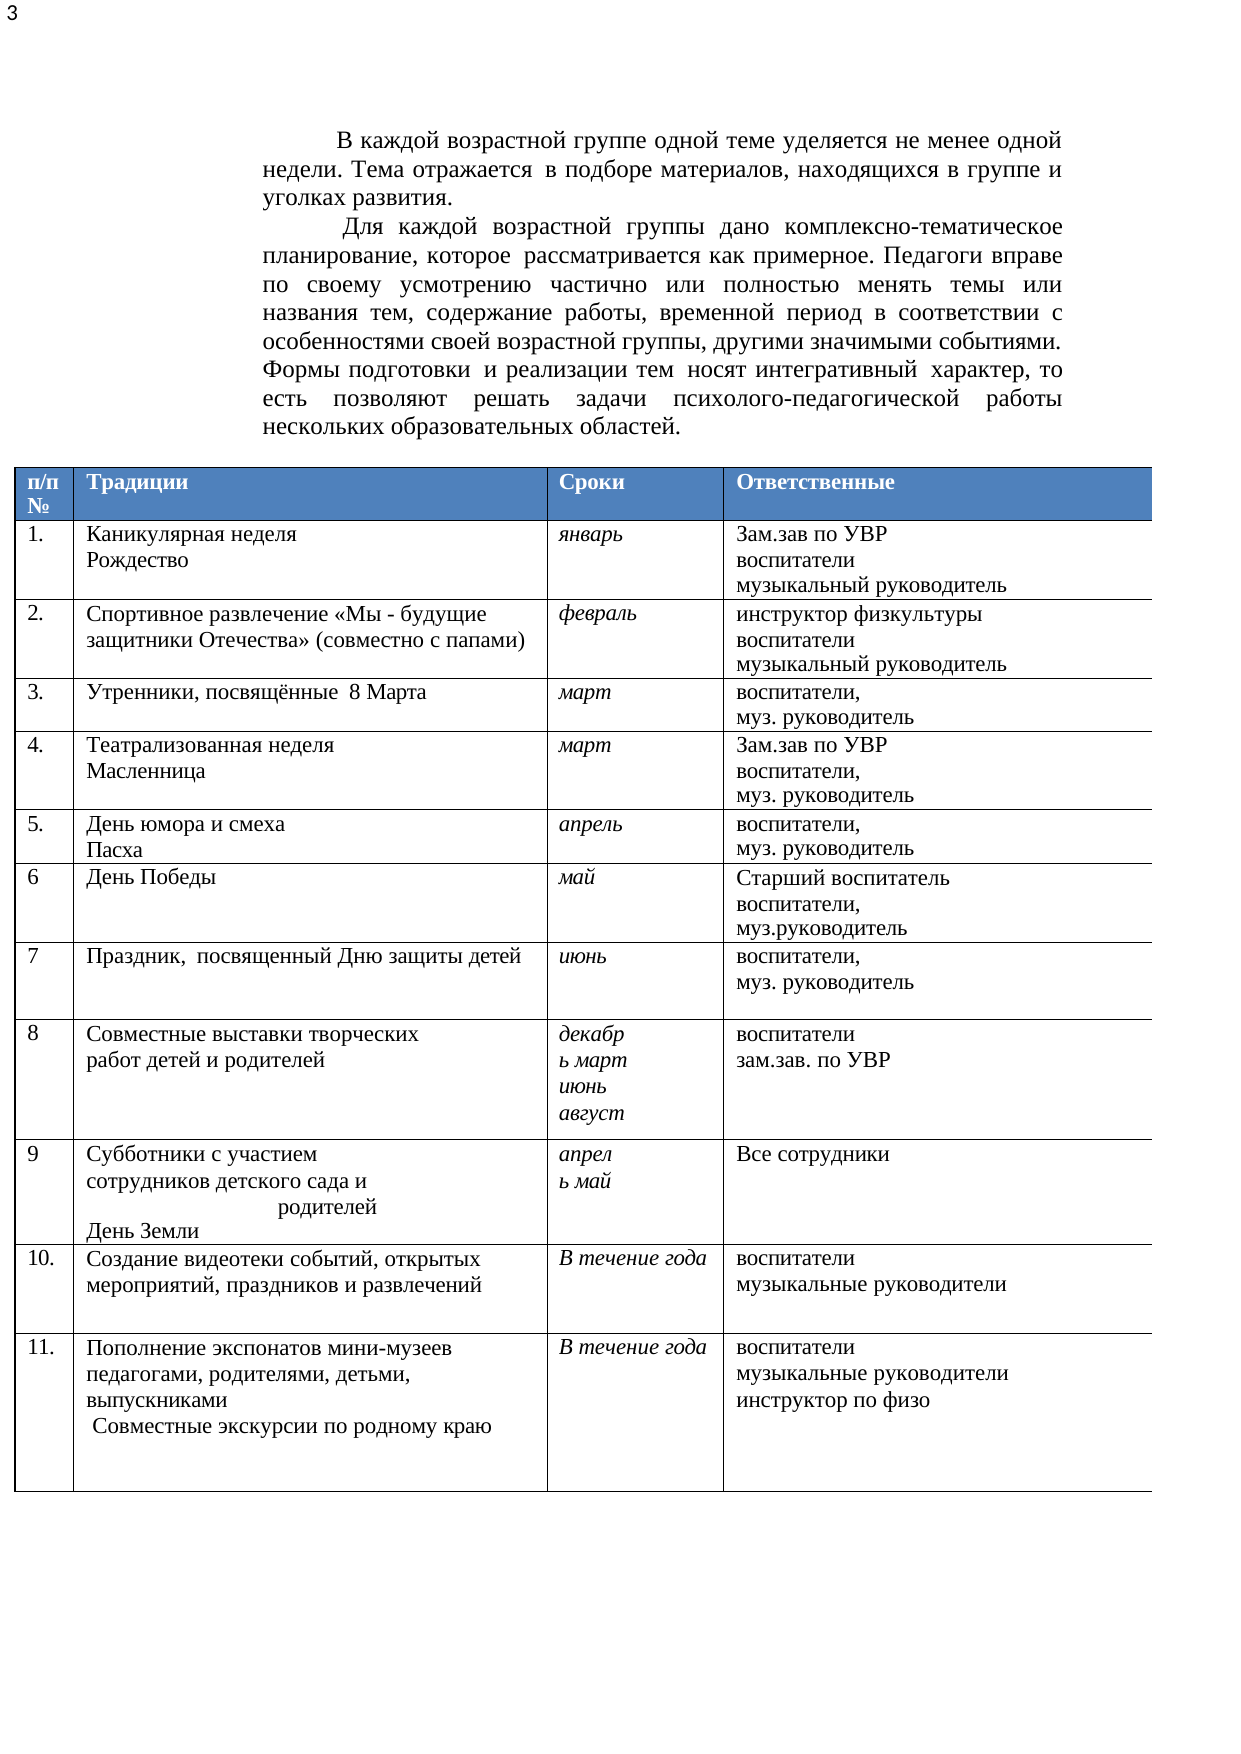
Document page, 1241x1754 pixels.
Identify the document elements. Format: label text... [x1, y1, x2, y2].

table_cell воспитатели музыкальные руководители [724, 1245, 1152, 1333]
table_cell воспитатели, муз. руководитель [724, 943, 1152, 1019]
table_cell март [548, 679, 723, 731]
table_cell 4. [16, 732, 73, 809]
table_cell 11. [16, 1334, 73, 1491]
table_cell май [548, 864, 723, 942]
table_cell 3. [16, 679, 73, 731]
table_cell Зам.зав по УВР воспитатели музыкальный руководитель [724, 521, 1152, 599]
table_header п/п № [16, 468, 73, 520]
table_cell Создание видеотеки событий, открытых мероприятий, праздников и развлечений [74, 1245, 547, 1333]
table_cell апрель май [548, 1140, 723, 1244]
table_header Сроки [548, 468, 723, 520]
table_cell декабрь март июнь август [548, 1020, 723, 1139]
table_cell март [548, 732, 723, 809]
table_cell февраль [548, 600, 723, 678]
table_cell Старший воспитатель воспитатели, муз.руководитель [724, 864, 1152, 942]
table_cell Пополнение экспонатов мини-музеев педагогами, родителями, детьми, выпускниками Совместные экскурсии по родному краю [74, 1334, 547, 1491]
table_cell воспитатели, муз. руководитель [724, 810, 1152, 862]
table_cell 1. [16, 521, 73, 599]
table_header Традиции [74, 468, 547, 520]
text В каждой возрастной группе одной теме уделяется не менее одной недели. Тема отражается в подборе материалов, находящихся в группе и уголках развития. [262, 125, 1062, 211]
table_cell Утренники, посвящённые 8 Марта [74, 679, 547, 731]
table_cell Спортивное развлечение «Мы - будущие защитники Отечества» (совместно с папами) [74, 600, 547, 678]
text Для каждой возрастной группы дано комплексно-тематическое планирование, которое рассматривается как примерное. Педагоги вправе по своему усмотрению частично или полностью менять темы или названия тем, содержание работы, временной период в соответствии с особенностями своей возрастной группы, другими значимыми событиями. [262, 211, 1063, 355]
table_cell В течение года [548, 1334, 723, 1491]
table_cell январь [548, 521, 723, 599]
table_cell воспитатели зам.зав. по УВР [724, 1020, 1152, 1139]
table_cell День Победы [74, 864, 547, 942]
table_cell инструктор физкультуры воспитатели музыкальный руководитель [724, 600, 1152, 678]
table_cell 6 [16, 864, 73, 942]
table_cell Каникулярная неделя Рождество [74, 521, 547, 599]
table_cell Совместные выставки творческих работ детей и родителей [74, 1020, 547, 1139]
table_cell 9 [16, 1140, 73, 1244]
table_cell 7 [16, 943, 73, 1019]
table_cell воспитатели музыкальные руководители инструктор по физо [724, 1334, 1152, 1491]
table_header Ответственные [724, 468, 1152, 520]
table_cell День юмора и смеха Пасха [74, 810, 547, 862]
table_cell 2. [16, 600, 73, 678]
table_cell Все сотрудники [724, 1140, 1152, 1244]
table_cell Театрализованная неделя Масленница [74, 732, 547, 809]
table_cell 10. [16, 1245, 73, 1333]
table_cell В течение года [548, 1245, 723, 1333]
table_cell Субботники с участием сотрудников детского сада и родителей День Земли [74, 1140, 547, 1244]
table_cell 8 [16, 1020, 73, 1139]
table_cell 5. [16, 810, 73, 862]
text Формы подготовки и реализации тем носят интегративный характер, то есть позволяют решать задачи психолого-педагогической работы нескольких образовательных областей. [262, 355, 1063, 439]
table_cell Праздник, посвященный Дню защиты детей [74, 943, 547, 1019]
table_cell апрель [548, 810, 723, 862]
table_cell Зам.зав по УВР воспитатели, муз. руководитель [724, 732, 1152, 809]
table_cell воспитатели, муз. руководитель [724, 679, 1152, 731]
table_cell июнь [548, 943, 723, 1019]
